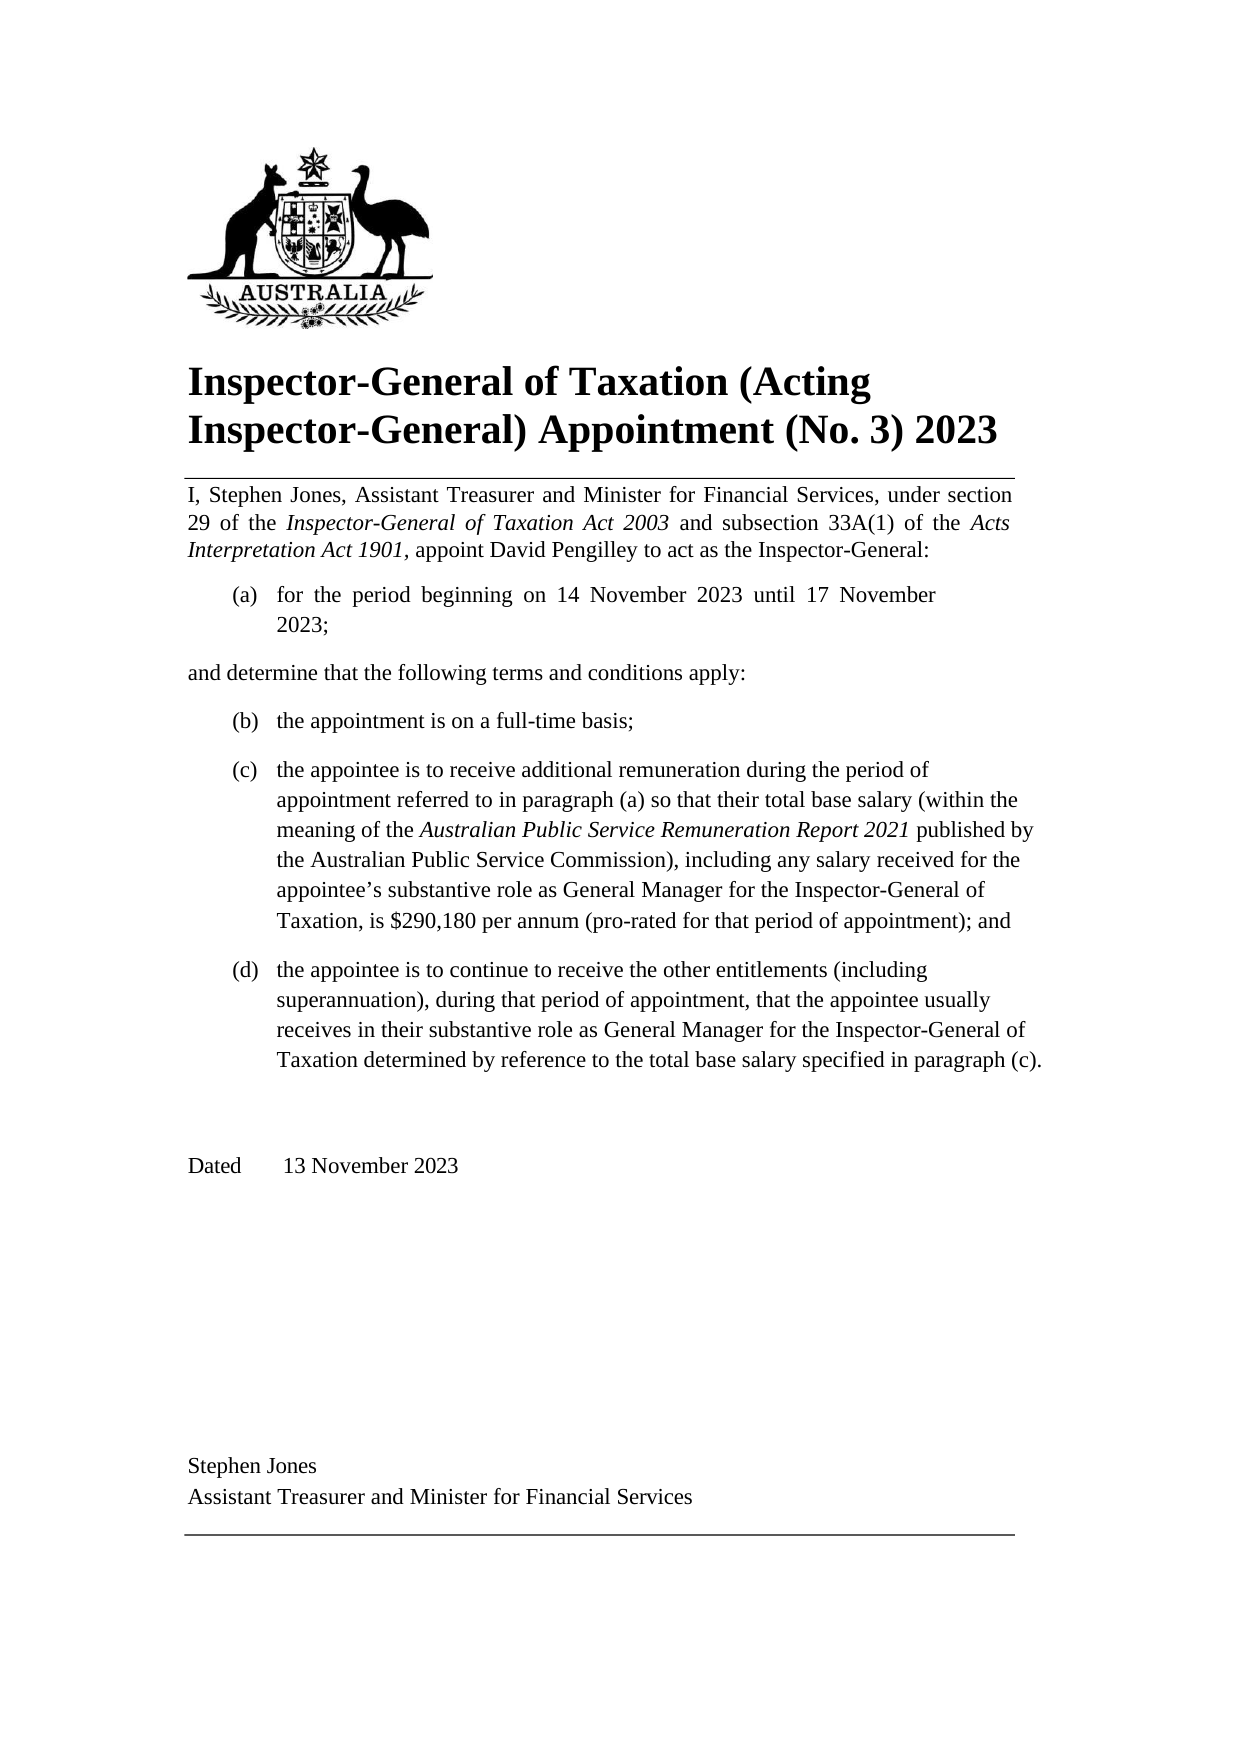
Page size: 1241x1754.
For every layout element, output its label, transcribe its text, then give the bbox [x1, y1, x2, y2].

text I, Stephen Jones, Assistant Treasurer and Minister for Financial Services, under section 29 of the Inspector-General of Taxation Act 2003 and subsection 33A(1) of the Acts Interpretation Act 1901, appoint David Pengilley to act as the Inspector-General: [187, 479, 1012, 562]
list for the period beginning on 14 November 2023 until 17 November 2023; [232, 581, 936, 637]
list the appointee is to receive additional remuneration during the period of appointment referred to in paragraph (a) so that their total base salary (within the meaning of the Australian Public Service Remuneration Report 2021 published by the Australian Public Service Commission), including any salary received for the appointee’s substantive role as General Manager for the Inspector-General of Taxation, is $290,180 per annum (pro-rated for that period of appointment); and [232, 756, 1048, 933]
text and determine that the following terms and conditions apply: [188, 659, 936, 685]
list the appointee is to continue to receive the other entitlements (including superannuation), during that period of appointment, that the appointee usually receives in their substantive role as General Manager for the Inspector-General of Taxation determined by reference to the total base salary specified in paragraph (c). [232, 956, 1044, 1073]
list the appointment is on a full-time basis; [232, 707, 936, 733]
picture [187, 147, 433, 329]
text Dated 13 November 2023 [187, 1152, 1065, 1178]
text Assistant Treasurer and Minister for Financial Services [187, 1483, 1065, 1510]
title Inspector-General of Taxation (Acting Inspector-General) Appointment (No. 3) 2023 [187, 356, 999, 452]
text Stephen Jones [187, 1452, 1065, 1478]
